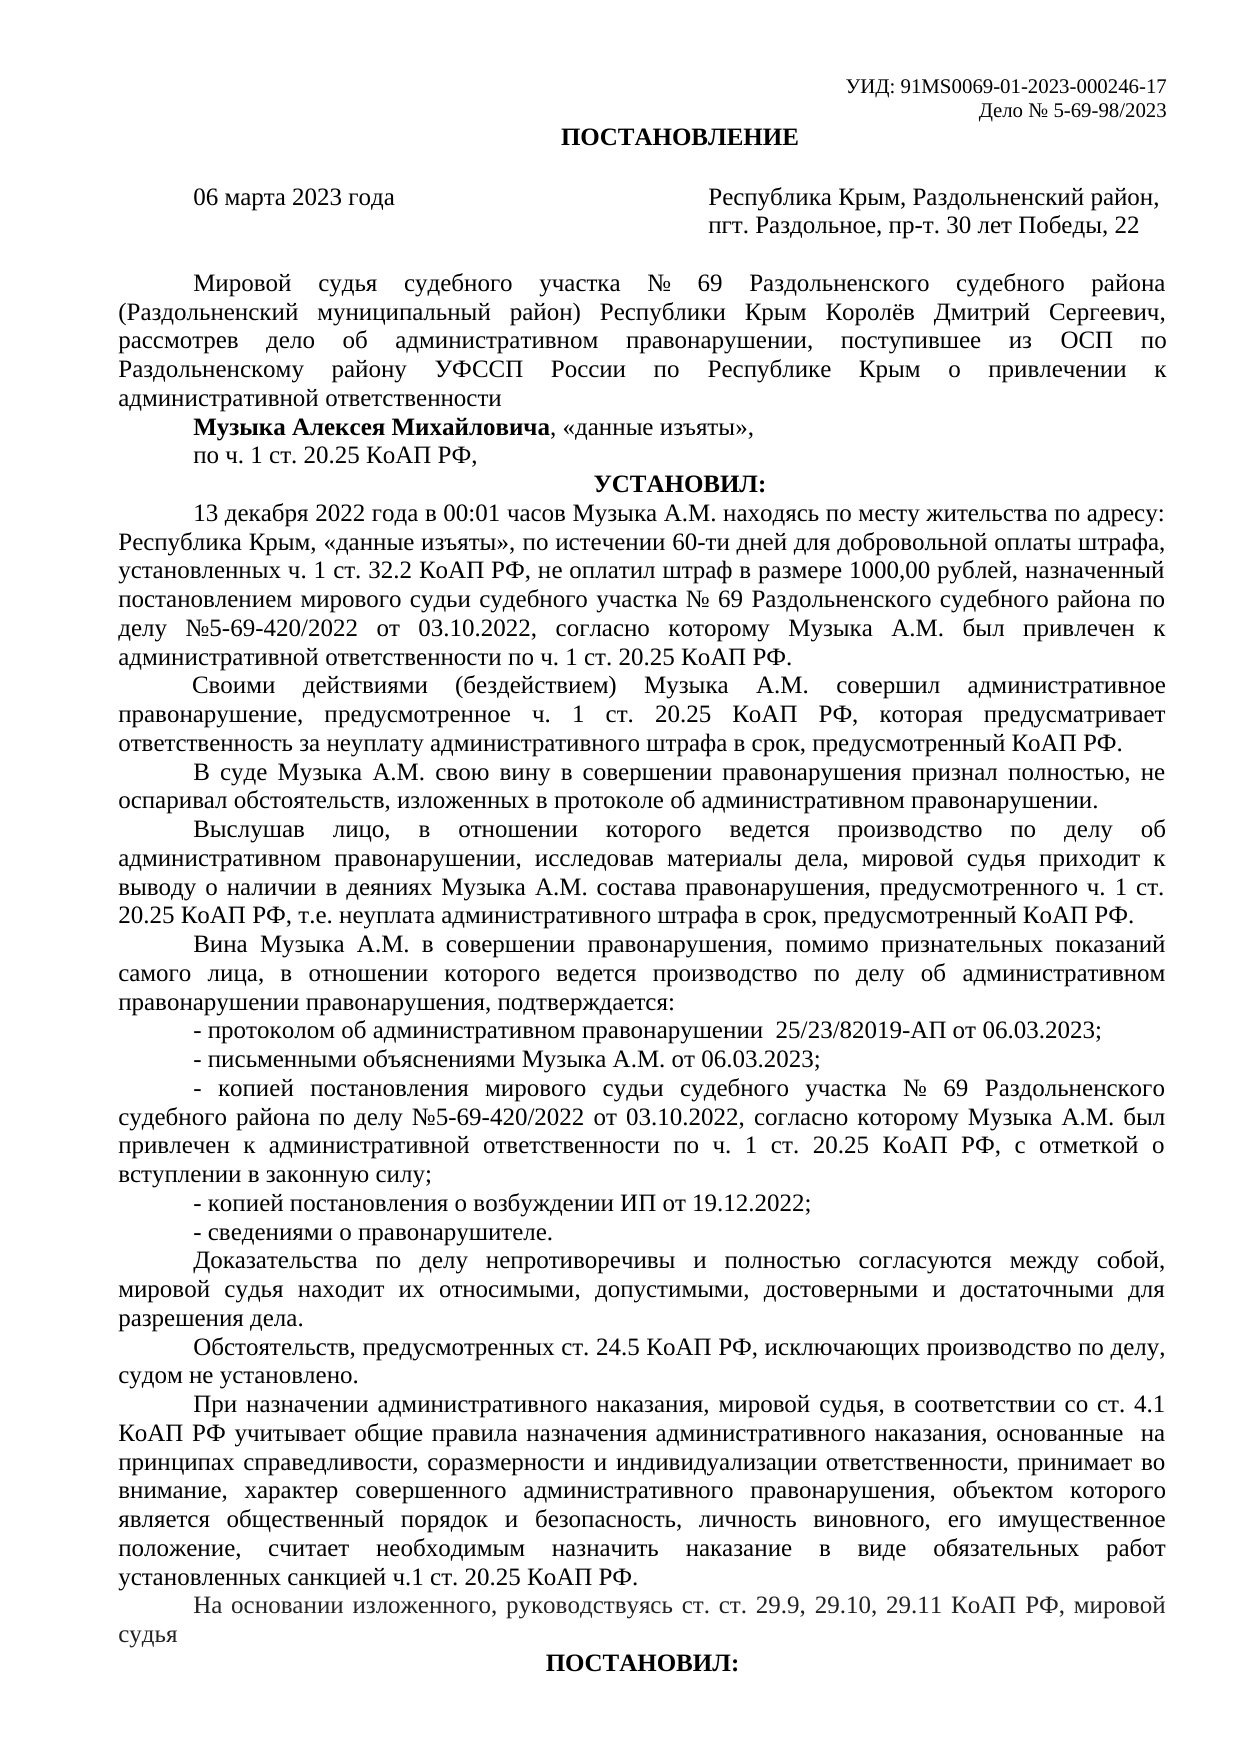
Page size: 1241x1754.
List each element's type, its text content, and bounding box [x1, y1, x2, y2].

text При назначении административного наказания, мировой судья, в соответствии со ст. 4.1 КоАП РФ учитывает общие правила назначения административного наказания, основанные на принципах справедливости, соразмерности и индивидуализации ответственности, принимает во внимание, характер совершенного административного правонарушения, объектом которого является общественный порядок и безопасность, личность виновного, его имущественное положение, считает необходимым назначить наказание в виде обязательных работ установленных санкцией ч.1 ст. 20.25 КоАП РФ. [118, 1389, 1167, 1591]
text пгт. Раздольное, пр-т. 30 лет Победы, 22 [707, 211, 1167, 239]
text - копией постановления о возбуждении ИП от 19.12.2022; [118, 1188, 1167, 1217]
text - сведениями о правонарушителе. [118, 1217, 1167, 1246]
text В суде Музыка А.М. свою вину в совершении правонарушения признал полностью, не оспаривал обстоятельств, изложенных в протоколе об административном правонарушении. [118, 757, 1167, 814]
text УИД: 91MS0069-01-2023-000246-17 [118, 74, 1167, 98]
text Вина Музыка А.М. в совершении правонарушения, помимо признательных показаний самого лица, в отношении которого ведется производство по делу об административном правонарушении правонарушения, подтверждается: [118, 929, 1167, 1016]
text Доказательства по делу непротиворечивы и полностью согласуются между собой, мировой судья находит их относимыми, допустимыми, достоверными и достаточными для разрешения дела. [118, 1246, 1167, 1332]
text Мировой судья судебного участка № 69 Раздольненского судебного района (Раздольненский муниципальный район) Республики Крым Королёв Дмитрий Сергеевич, рассмотрев дело об административном правонарушении, поступившее из ОСП по Раздольненскому району УФССП России по Республике Крым о привлечении к административной ответственности [118, 268, 1167, 412]
text - копией постановления мирового судьи судебного участка № 69 Раздольненского судебного района по делу №5-69-420/2022 от 03.10.2022, согласно которому Музыка А.М. был привлечен к административной ответственности по ч. 1 ст. 20.25 КоАП РФ, с отметкой о вступлении в законную силу; [118, 1073, 1167, 1188]
text Обстоятельств, предусмотренных ст. 24.5 КоАП РФ, исключающих производство по делу, судом не установлено. [118, 1332, 1167, 1389]
text ПОСТАНОВЛЕНИЕ [118, 122, 1167, 151]
text 06 марта 2023 года Республика Крым, Раздольненский район, [118, 182, 1167, 211]
text - письменными объяснениями Музыка А.М. от 06.03.2023; [118, 1044, 1167, 1073]
text Музыка Алексея Михайловича, «данные изъяты», [118, 412, 1167, 441]
text Дело № 5-69-98/2023 [118, 98, 1167, 122]
text ПОСТАНОВИЛ: [118, 1648, 1167, 1677]
text УСТАНОВИЛ: [118, 469, 1167, 498]
text Своими действиями (бездействием) Музыка А.М. совершил административное правонарушение, предусмотренное ч. 1 ст. 20.25 КоАП РФ, которая предусматривает ответственность за неуплату административного штрафа в срок, предусмотренный КоАП РФ. [118, 671, 1167, 757]
text по ч. 1 ст. 20.25 КоАП РФ, [118, 441, 1167, 469]
text Выслушав лицо, в отношении которого ведется производство по делу об административном правонарушении, исследовав материалы дела, мировой судья приходит к выводу о наличии в деяниях Музыка А.М. состава правонарушения, предусмотренного ч. 1 ст. 20.25 КоАП РФ, т.е. неуплата административного штрафа в срок, предусмотренный КоАП РФ. [118, 814, 1167, 929]
text На основании изложенного, руководствуясь ст. ст. 29.9, 29.10, 29.11 КоАП РФ, мировой судья [118, 1591, 1167, 1648]
text 13 декабря 2022 года в 00:01 часов Музыка А.М. находясь по месту жительства по адресу: Республика Крым, «данные изъяты», по истечении 60-ти дней для добровольной оплаты штрафа, установленных ч. 1 ст. 32.2 КоАП РФ, не оплатил штраф в размере 1000,00 рублей, назначенный постановлением мирового судьи судебного участка № 69 Раздольненского судебного района по делу №5-69-420/2022 от 03.10.2022, согласно которому Музыка А.М. был привлечен к административной ответственности по ч. 1 ст. 20.25 КоАП РФ. [118, 498, 1167, 671]
text - протоколом об административном правонарушении 25/23/82019-АП от 06.03.2023; [118, 1016, 1167, 1044]
